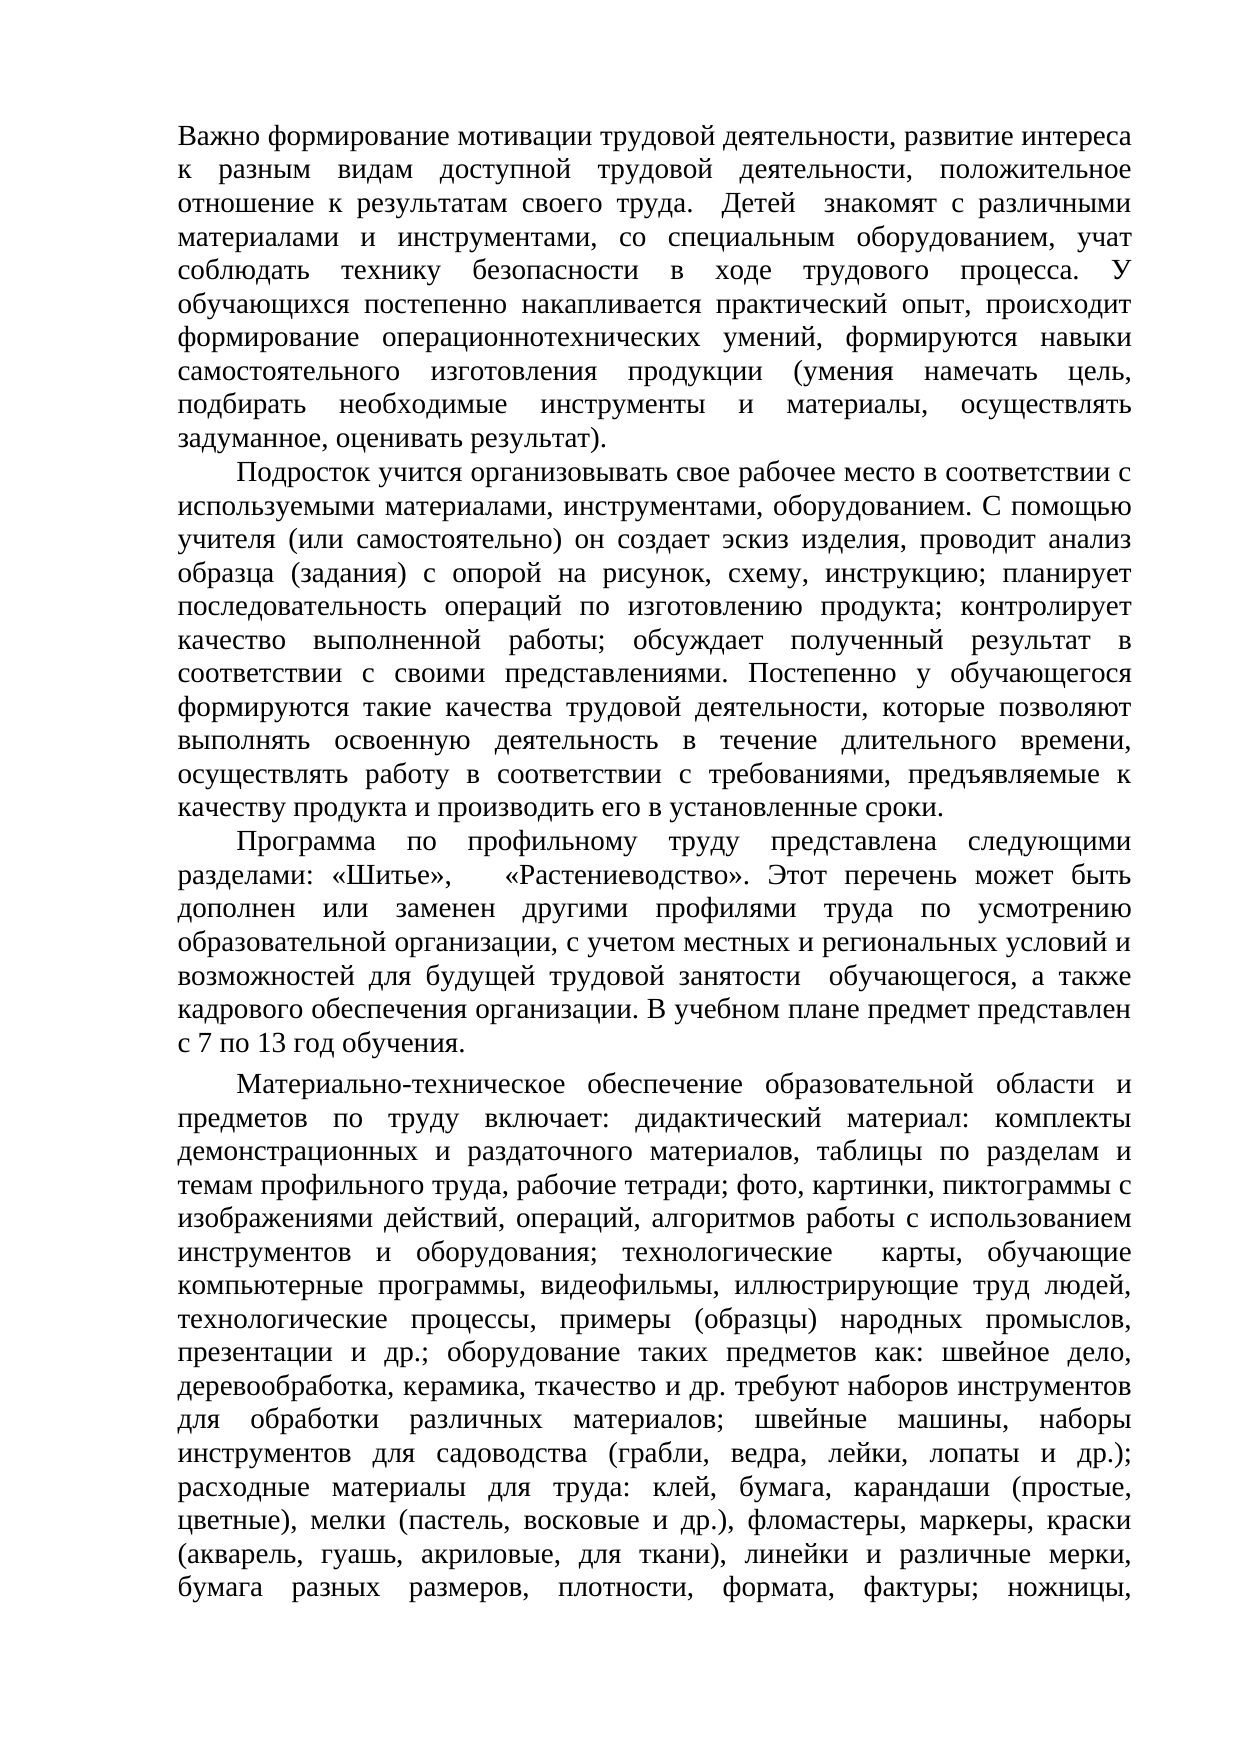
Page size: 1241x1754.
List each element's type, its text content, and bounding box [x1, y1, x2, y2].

text Программа по профильному труду представлена следующими разделами: «Шитье», «Растениеводство». Этот перечень может быть дополнен или заменен другими профилями труда по усмотрению образовательной организации, с учетом местных и региональных условий и возможностей для будущей трудовой занятости обучающегося, а также кадрового обеспечения организации. В учебном плане предмет представлен с 7 по 13 год обучения. [177, 823, 1132, 1058]
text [177, 118, 1132, 453]
text Подросток учится организовывать свое рабочее место в соответствии с используемыми материалами, инструментами, оборудованием. С помощью учителя (или самостоятельно) он создает эскиз изделия, проводит анализ образца (задания) с опорой на рисунок, схему, инструкцию; планирует последовательность операций по изготовлению продукта; контролирует качество выполненной работы; обсуждает полученный результат в соответствии с своими представлениями. Постепенно у обучающегося формируются такие качества трудовой деятельности, которые позволяют выполнять освоенную деятельность в течение длительного времени, осуществлять работу в соответствии с требованиями, предъявляемые к качеству продукта и производить его в установленные сроки. [177, 454, 1132, 823]
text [177, 1066, 1132, 1603]
